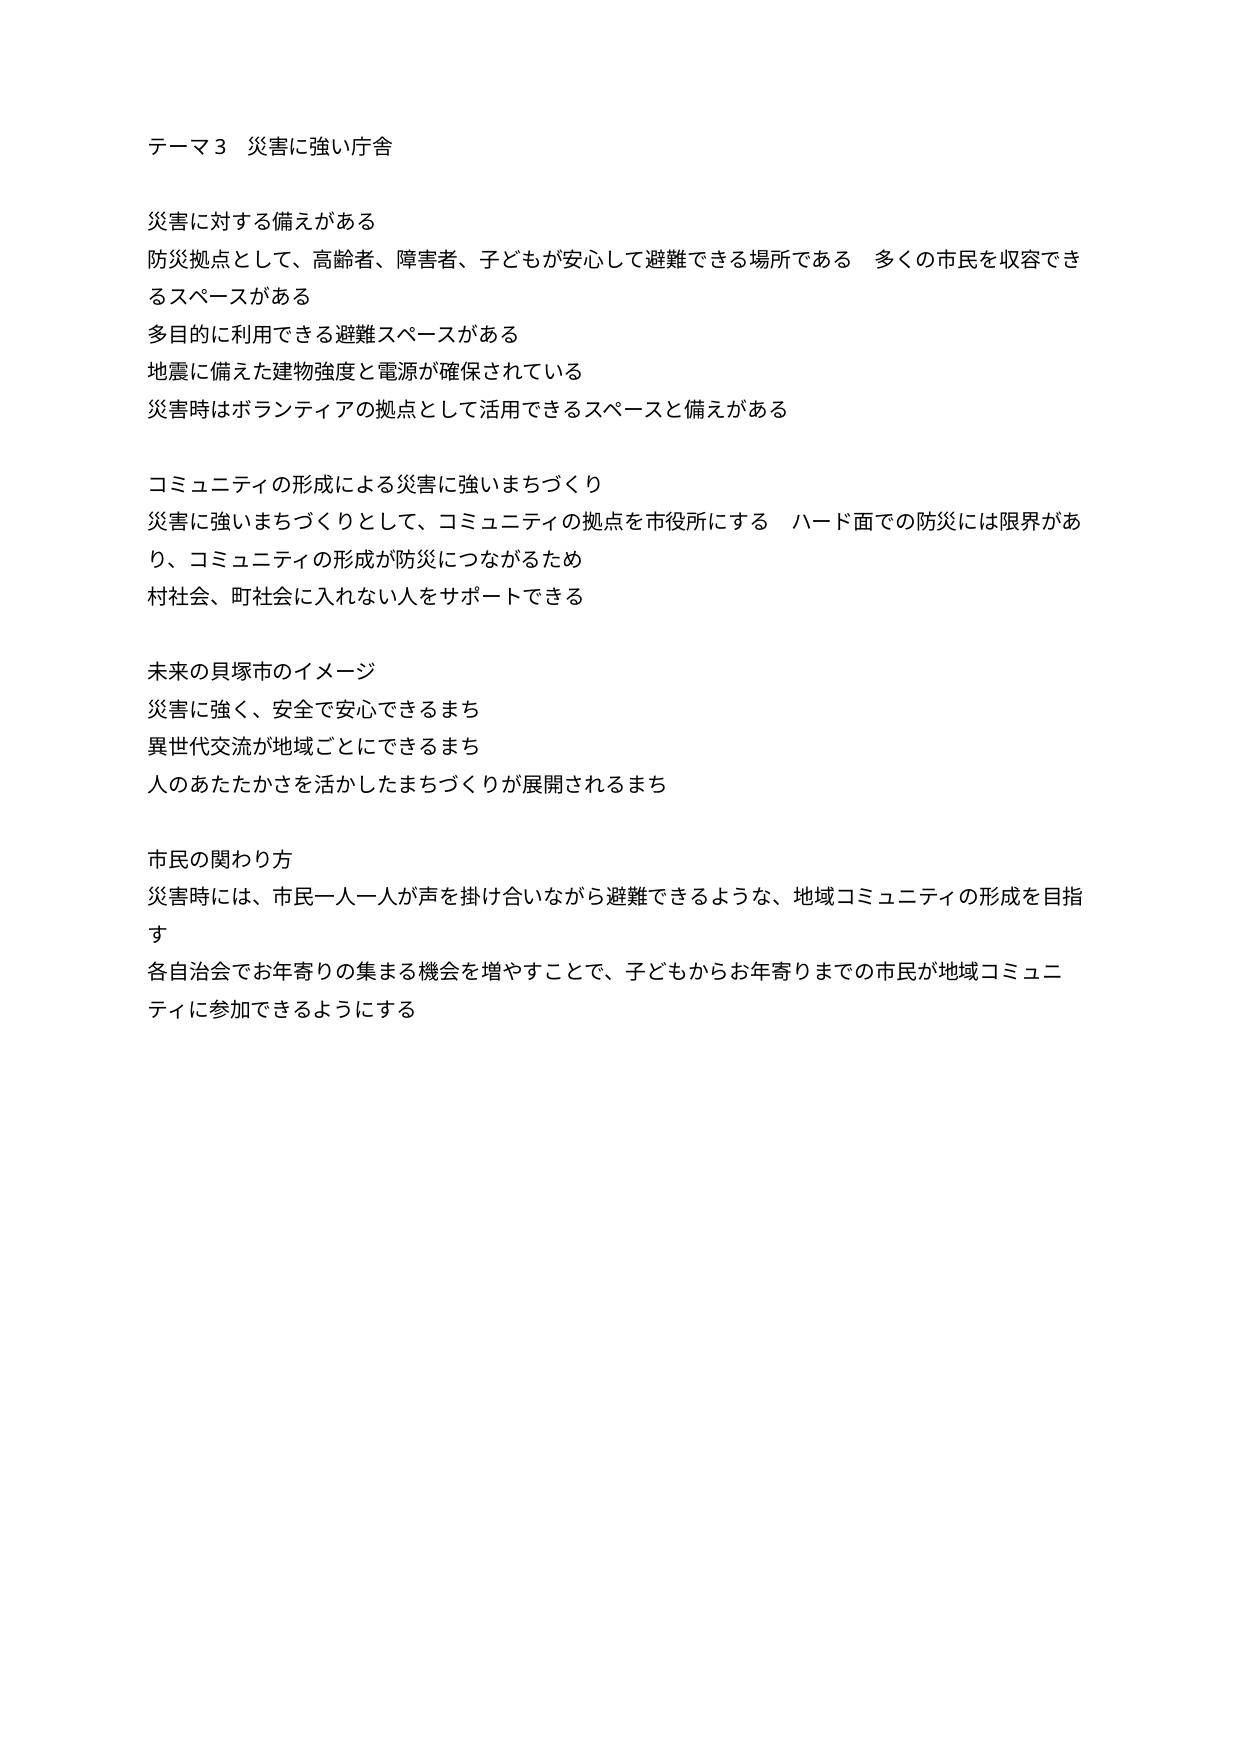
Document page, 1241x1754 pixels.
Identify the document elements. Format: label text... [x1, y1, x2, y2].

text 地震に備えた建物強度と電源が確保されている [148, 352, 1092, 389]
text テーマ3 災害に強い庁舎 [148, 127, 1092, 164]
text 災害に強いまちづくりとして、コミュニティの拠点を市役所にする ハード面での防災には限界があり、コミュニティの形成が防災につながるため [148, 502, 1092, 577]
text 防災拠点として、高齢者、障害者、子どもが安心して避難できる場所である 多くの市民を収容できるスペースがある [148, 239, 1092, 314]
text 異世代交流が地域ごとにできるまち [148, 727, 1092, 764]
text 市民の関わり方 [148, 839, 1092, 877]
text 未来の貝塚市のイメージ [148, 652, 1092, 689]
text コミュニティの形成による災害に強いまちづくり [148, 464, 1092, 502]
text 災害時はボランティアの拠点として活用できるスペースと備えがある [148, 389, 1092, 427]
text 災害に強く、安全で安心できるまち [148, 689, 1092, 727]
text 多目的に利用できる避難スペースがある [148, 314, 1092, 352]
text 災害時には、市民一人一人が声を掛け合いながら避難できるような、地域コミュニティの形成を目指す [148, 877, 1092, 952]
text 村社会、町社会に入れない人をサポートできる [148, 577, 1092, 614]
text 人のあたたかさを活かしたまちづくりが展開されるまち [148, 764, 1092, 802]
text 各自治会でお年寄りの集まる機会を増やすことで、子どもからお年寄りまでの市民が地域コミュニティに参加できるようにする [148, 952, 1092, 1027]
text 災害に対する備えがある [148, 202, 1092, 239]
